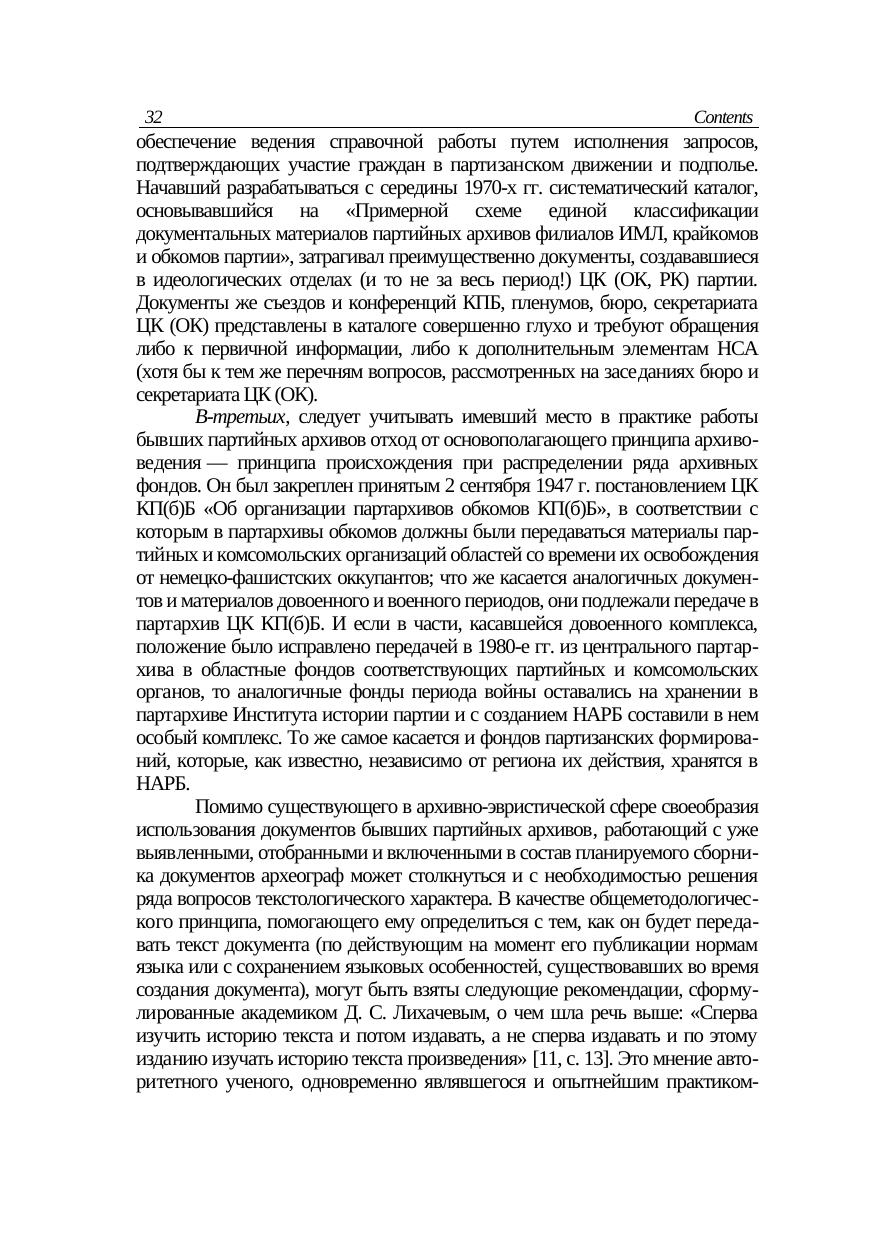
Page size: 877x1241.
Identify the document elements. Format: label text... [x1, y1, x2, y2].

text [136, 131, 759, 406]
text В-третьих, следует учитывать имевший место в практике работы бывших партийных архивов отход от основополагающего принципа архивоведения — принципа происхождения при распределении ряда архивных фондов. Он был закреплен принятым 2 сентября 1947 г. постановлением ЦК КП(б)Б «Об организации партархивов обкомов КП(б)Б», в соответствии с которым в партархивы обкомов должны были передаваться материалы партийных и комсомольских организаций областей со времени их освобождения от немецко-фашистских оккупантов; что же касается аналогичных документов и материалов довоенного и военного периодов, они подлежали передаче в партархив ЦК КП(б)Б. И если в части, касавшейся довоенного комплекса, положение было исправлено передачей в 1980-е гг. из центрального партархива в областные фондов соответствующих партийных и комсомольских органов, то аналогичные фонды периода войны оставались на хранении в партархиве Института истории партии и с созданием НАРБ составили в нем особый комплекс. То же самое касается и фондов партизанских формирований, которые, как известно, независимо от региона их действия, хранятся в НАРБ. [136, 406, 759, 795]
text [136, 795, 759, 1093]
